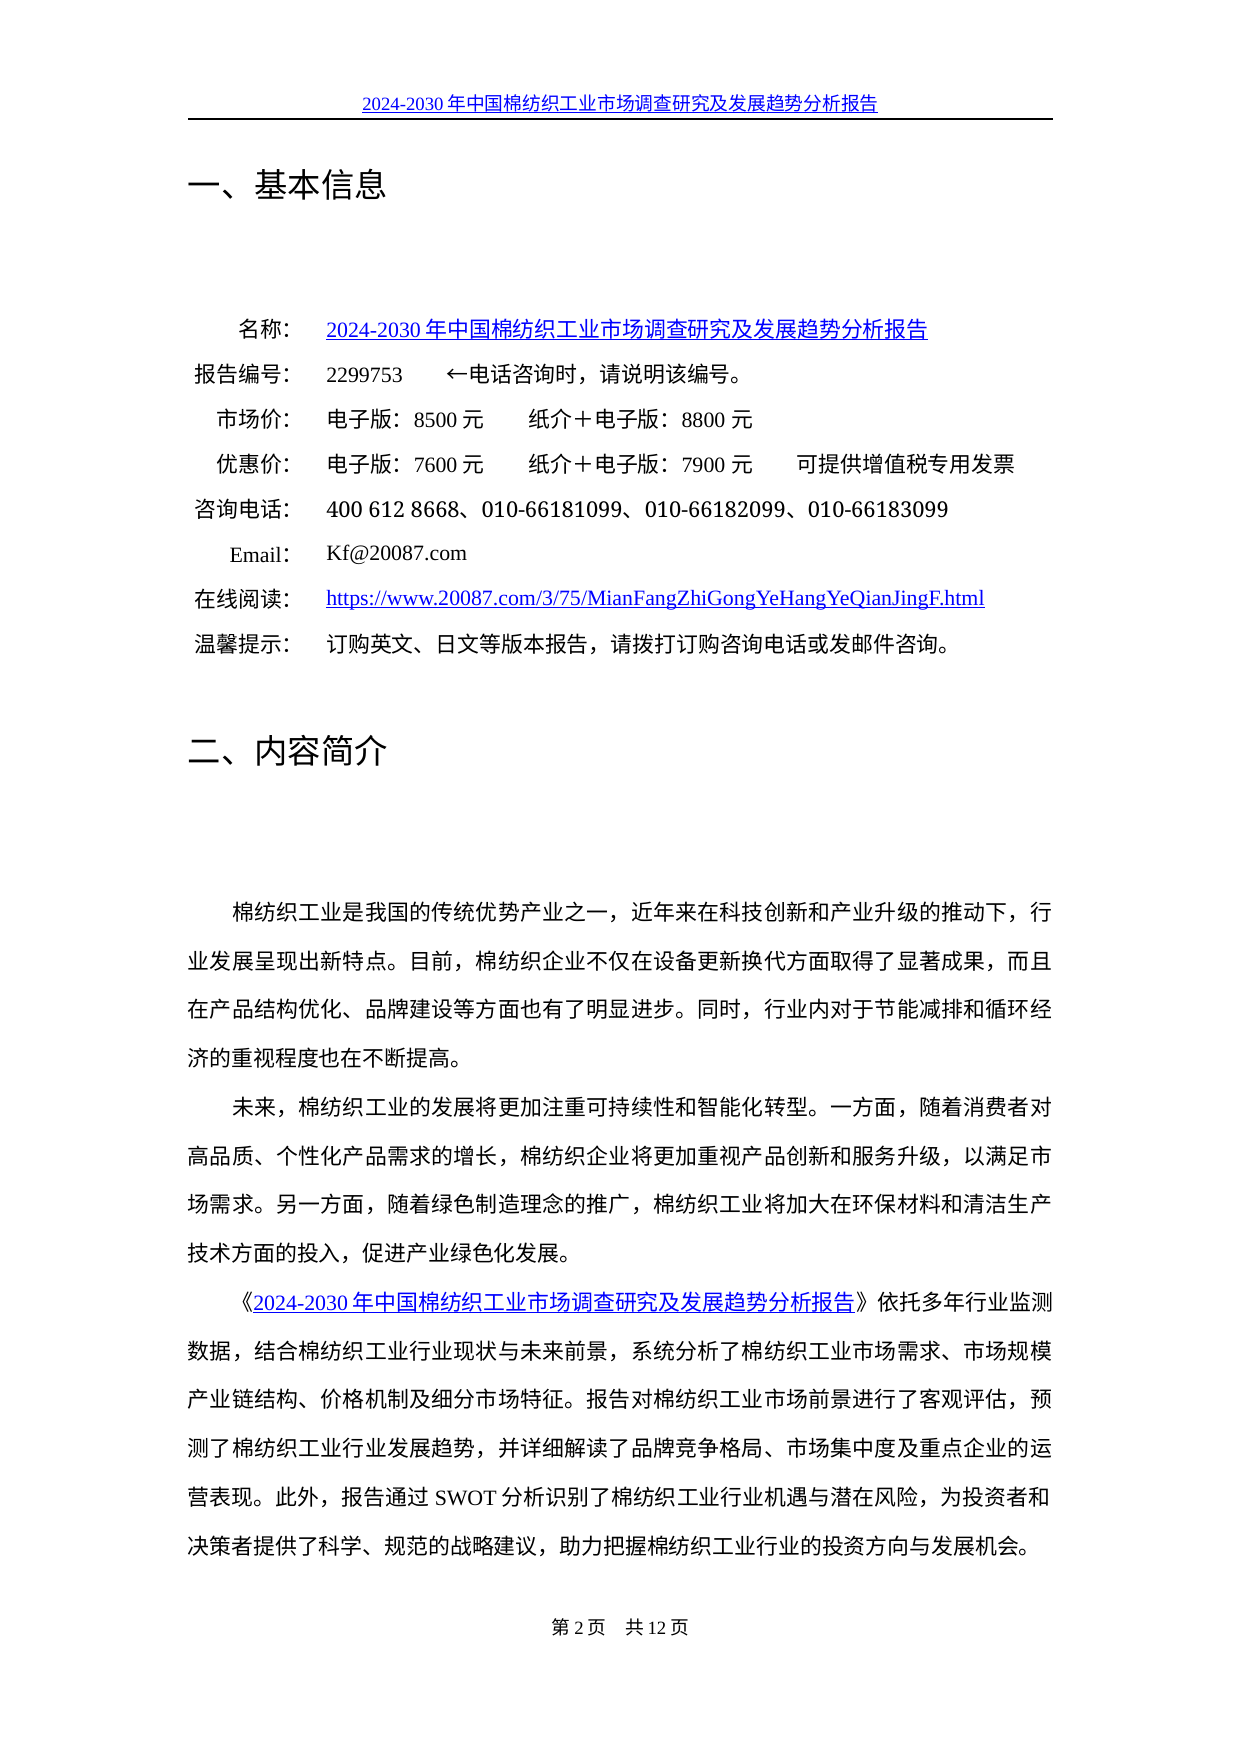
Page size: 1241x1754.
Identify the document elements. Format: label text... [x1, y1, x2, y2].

table_cell Kf@20087.com [315, 537, 1073, 582]
table_cell 400 612 8668、010-66181099、010-66182099、010-66183099 [315, 492, 1073, 537]
table_cell 电子版：8500 元 纸介＋电子版：8800 元 [315, 402, 1073, 447]
table_cell 订购英文、日文等版本报告，请拨打订购咨询电话或发邮件咨询。 [315, 627, 1073, 672]
table_cell 电子版：7600 元 纸介＋电子版：7900 元 可提供增值税专用发票 [315, 447, 1073, 492]
table_cell 优惠价： [167, 447, 315, 492]
table_cell 温馨提示： [167, 627, 315, 672]
title 一、基本信息 [187, 150, 1053, 215]
table_cell [315, 582, 1073, 627]
table_header 2024-2030年中国棉纺织工业市场调查研究及发展趋势分析报告 [315, 312, 1073, 357]
table_cell 市场价： [167, 402, 315, 447]
table_cell 2299753 ←电话咨询时，请说明该编号。 [315, 357, 1073, 402]
title 二、内容简介 [187, 717, 1053, 782]
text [187, 894, 1053, 1561]
table_cell 咨询电话： [167, 492, 315, 537]
table_cell 在线阅读： [167, 582, 315, 627]
table_header 名称： [167, 312, 315, 357]
table_cell Email： [167, 537, 315, 582]
table_cell 报告编号： [167, 357, 315, 402]
